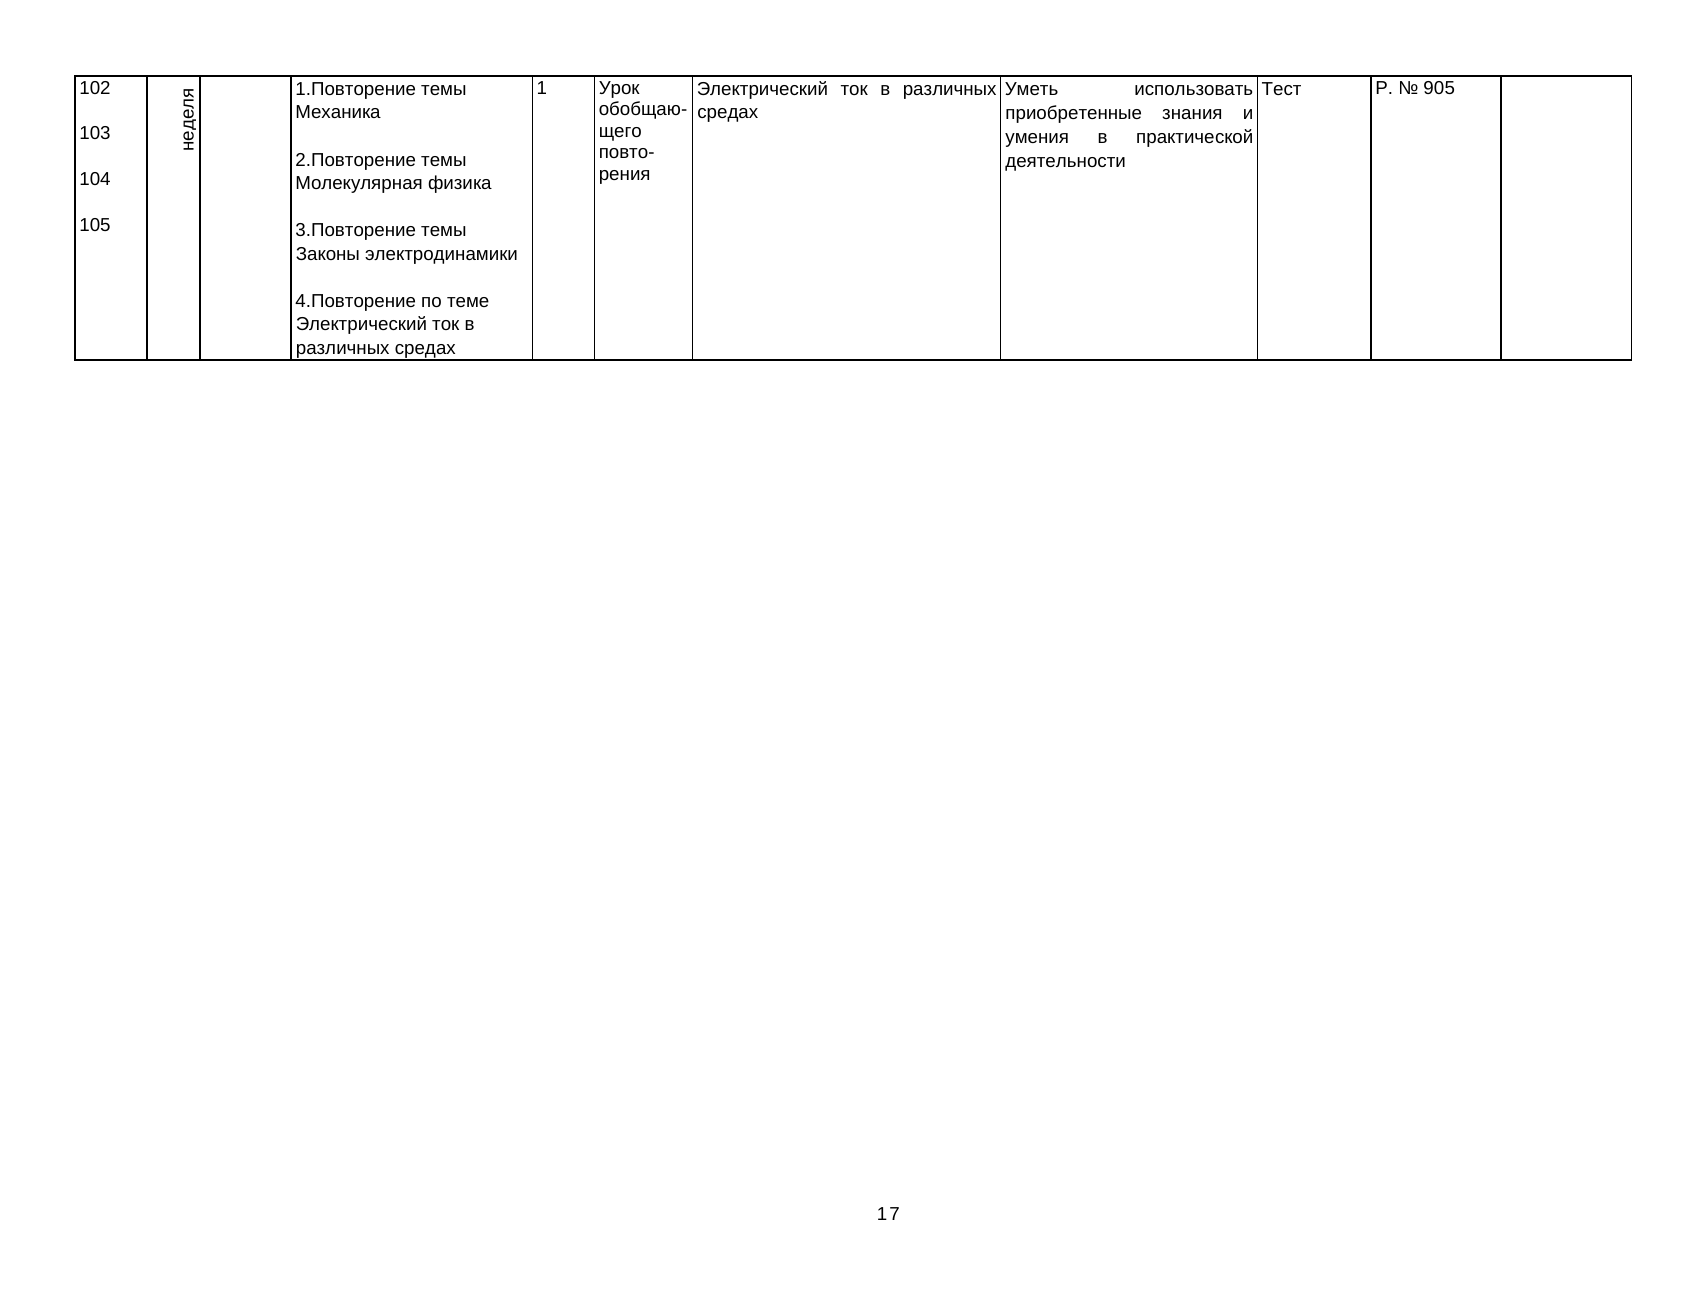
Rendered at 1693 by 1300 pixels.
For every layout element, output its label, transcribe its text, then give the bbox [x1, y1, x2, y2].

table_cell [1502, 77, 1631, 359]
table_cell Электрический ток в различных средах [693, 77, 1000, 359]
table_cell [201, 77, 290, 359]
table_cell Тест [1258, 77, 1370, 359]
table_cell Уметь использовать приобретенные знания и умения в практической деятельности [1001, 77, 1257, 359]
table_cell Урок обобщающего повторения [595, 77, 692, 359]
table_cell Р. № 905 [1372, 77, 1500, 359]
table_cell 102 103 104 105 [76, 77, 146, 359]
table_cell неделя [148, 77, 199, 359]
table_cell 1.Повторение темы Механика 2.Повторение темы Молекулярная физика 3.Повторение темы Законы электродинамики 4.Повторение по теме Электрический ток в различных средах [292, 77, 532, 359]
table_cell 1 [533, 77, 594, 359]
